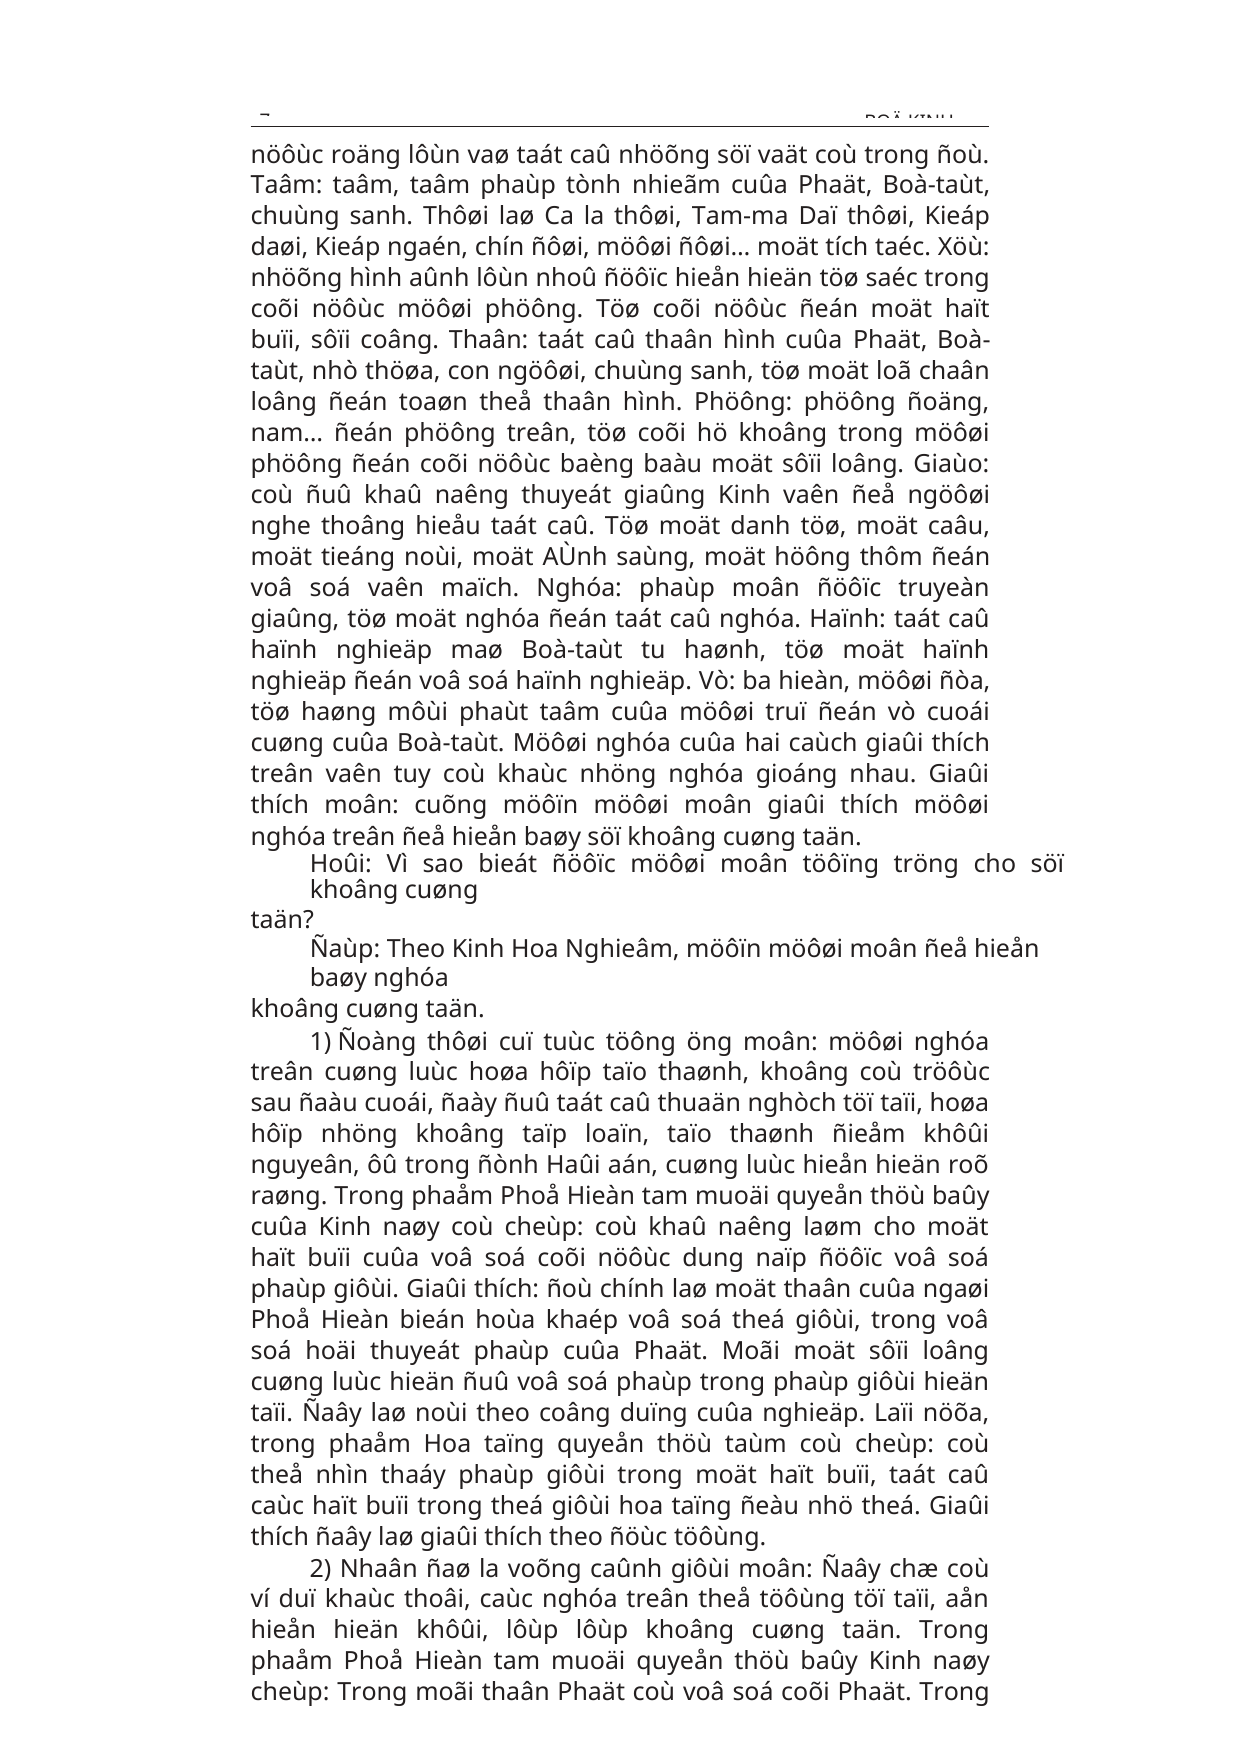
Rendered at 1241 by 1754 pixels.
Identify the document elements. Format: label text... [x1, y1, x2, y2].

list Ñoàng thôøi cuï tuùc töông öng moân: möôøi nghóa treân cuøng luùc hoøa hôïp taïo thaønh, khoâng coù tröôùc sau ñaàu cuoái, ñaày ñuû taát caû thuaän nghòch töï taïi, hoøa hôïp nhöng khoâng taïp loaïn, taïo thaønh ñieåm khôûi nguyeân, ôû trong ñònh Haûi aán, cuøng luùc hieån hieän roõ raøng. Trong phaåm Phoå Hieàn tam muoäi quyeån thöù baûy cuûa Kinh naøy coù cheùp: coù khaû naêng laøm cho moät haït buïi cuûa voâ soá coõi nöôùc dung naïp ñöôïc voâ soá phaùp giôùi. Giaûi thích: ñoù chính laø moät thaân cuûa ngaøi Phoå Hieàn bieán hoùa khaép voâ soá theá giôùi, trong voâ soá hoäi thuyeát phaùp cuûa Phaät. Moãi moät sôïi loâng cuøng luùc hieän ñuû voâ soá phaùp trong phaùp giôùi hieän taïi. Ñaây laø noùi theo coâng duïng cuûa nghieäp. Laïi nöõa, trong phaåm Hoa taïng quyeån thöù taùm coù cheùp: coù theå nhìn thaáy phaùp giôùi trong moät haït buïi, taát caû caùc haït buïi trong theá giôùi hoa taïng ñeàu nhö theá. Giaûi thích ñaây laø giaûi thích theo ñöùc töôùng. [250, 1025, 990, 1553]
text Hoûi: Vì sao bieát ñöôïc möôøi moân töôïng tröng cho söï khoâng cuøng [309, 852, 1065, 903]
text khoâng cuøng taän. [250, 992, 1065, 1024]
text taän? [250, 903, 1065, 935]
text nöôùc roäng lôùn vaø taát caû nhöõng söï vaät coù trong ñoù. Taâm: taâm, taâm phaùp tònh nhieãm cuûa Phaät, Boà-taùt, chuùng sanh. Thôøi laø Ca la thôøi, Tam-ma Daï thôøi, Kieáp daøi, Kieáp ngaén, chín ñôøi, möôøi ñôøi… moät tích taéc. Xöù: nhöõng hình aûnh lôùn nhoû ñöôïc hieån hieän töø saéc trong coõi nöôùc möôøi phöông. Töø coõi nöôùc ñeán moät haït buïi, sôïi coâng. Thaân: taát caû thaân hình cuûa Phaät, Boà-taùt, nhò thöøa, con ngöôøi, chuùng sanh, töø moät loã chaân loâng ñeán toaøn theå thaân hình. Phöông: phöông ñoäng, nam… ñeán phöông treân, töø coõi hö khoâng trong möôøi phöông ñeán coõi nöôùc baèng baàu moät sôïi loâng. Giaùo: coù ñuû khaû naêng thuyeát giaûng Kinh vaên ñeå ngöôøi nghe thoâng hieåu taát caû. Töø moät danh töø, moät caâu, moät tieáng noùi, moät AÙnh saùng, moät höông thôm ñeán voâ soá vaên maïch. Nghóa: phaùp moân ñöôïc truyeàn giaûng, töø moät nghóa ñeán taát caû nghóa. Haïnh: taát caû haïnh nghieäp maø Boà-taùt tu haønh, töø moät haïnh nghieäp ñeán voâ soá haïnh nghieäp. Vò: ba hieàn, möôøi ñòa, töø haøng môùi phaùt taâm cuûa möôøi truï ñeán vò cuoái cuøng cuûa Boà-taùt. Möôøi nghóa cuûa hai caùch giaûi thích treân vaên tuy coù khaùc nhöng nghóa gioáng nhau. Giaûi thích moân: cuõng möôïn möôøi moân giaûi thích möôøi nghóa treân ñeå hieån baøy söï khoâng cuøng taän. [250, 138, 990, 852]
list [250, 1553, 990, 1708]
text Ñaùp: Theo Kinh Hoa Nghieâm, möôïn möôøi moân ñeå hieån baøy nghóa [309, 935, 1065, 992]
